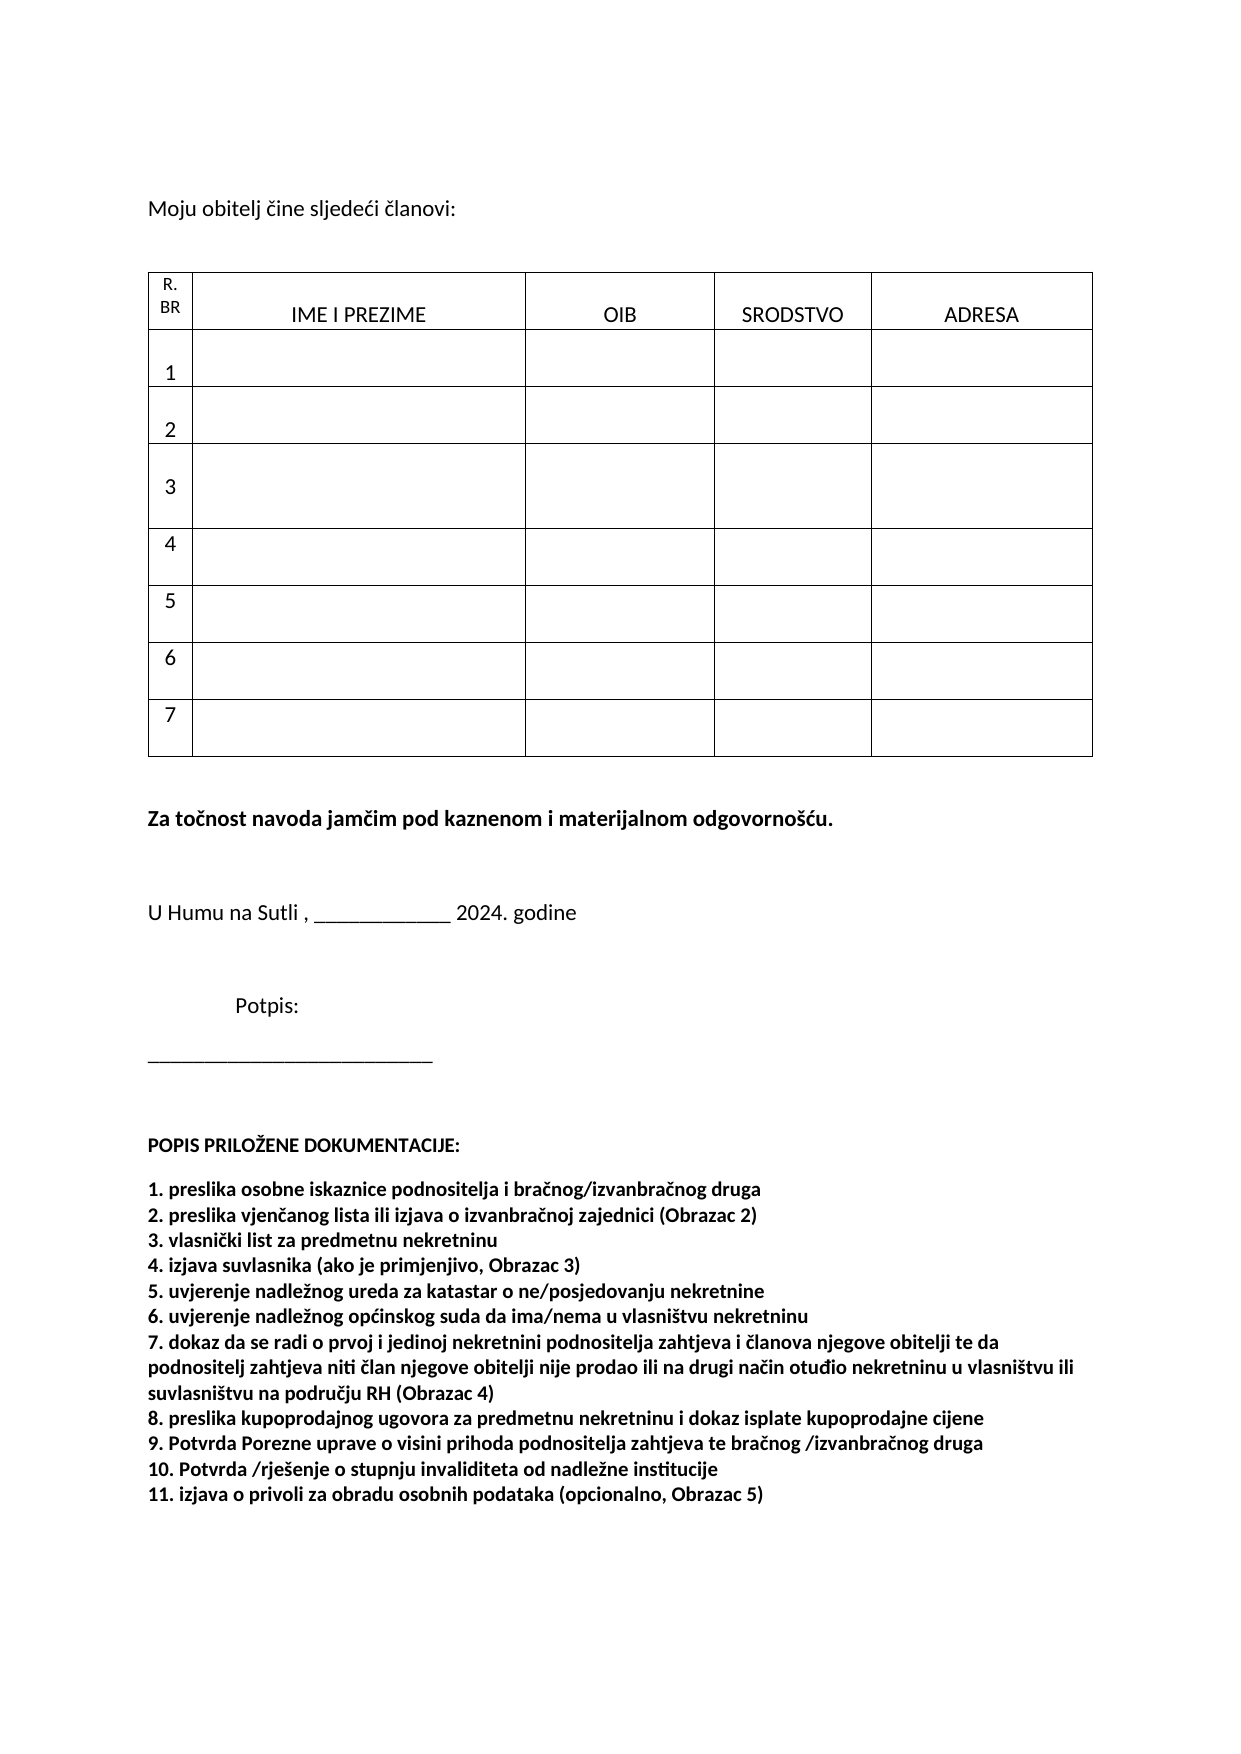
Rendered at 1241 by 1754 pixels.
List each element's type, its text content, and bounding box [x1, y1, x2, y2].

table_cell [526, 529, 714, 585]
table_header SRODSTVO [715, 273, 871, 329]
table_cell [715, 700, 871, 756]
table_cell [526, 643, 714, 699]
table_header R. BR [149, 273, 192, 329]
table_cell 1 [149, 330, 192, 386]
text 5. uvjerenje nadležnog ureda za katastar o ne/posjedovanju nekretnine [148, 1278, 1093, 1303]
table_cell [872, 387, 1092, 443]
table_cell [193, 529, 525, 585]
table_cell [526, 700, 714, 756]
table_cell [872, 444, 1092, 528]
table_cell [193, 444, 525, 528]
text 8. preslika kupoprodajnog ugovora za predmetnu nekretninu i dokaz isplate kupoprodajne cijene [148, 1405, 1093, 1431]
table_cell [193, 586, 525, 642]
text Za točnost navoda jamčim pod kaznenom i materijalnom odgovornošću. [148, 804, 1093, 832]
table_cell [872, 529, 1092, 585]
text Potpis: [148, 992, 1093, 1020]
table_cell [872, 700, 1092, 756]
table_cell [715, 330, 871, 386]
table_cell [193, 643, 525, 699]
text POPIS PRILOŽENE DOKUMENTACIJE: [148, 1132, 1093, 1158]
table_cell 3 [149, 444, 192, 528]
table_header IME I PREZIME [193, 273, 525, 329]
table_cell [872, 330, 1092, 386]
table_cell 5 [149, 586, 192, 642]
text 10. Potvrda /rješenje o stupnju invaliditeta od nadležne institucije [148, 1456, 1093, 1481]
table_header ADRESA [872, 273, 1092, 329]
table_cell [715, 444, 871, 528]
text 7. dokaz da se radi o prvoj i jedinoj nekretnini podnositelja zahtjeva i članova njegove obitelji te da podnositelj zahtjeva niti član njegove obitelji nije prodao ili na drugi način otuđio nekretninu u vlasništvu ili suvlasništvu na području RH (Obrazac 4) [148, 1329, 1093, 1405]
table_cell [715, 529, 871, 585]
table_cell [715, 643, 871, 699]
table_cell 7 [149, 700, 192, 756]
text 6. uvjerenje nadležnog općinskog suda da ima/nema u vlasništvu nekretninu [148, 1303, 1093, 1329]
table_cell 4 [149, 529, 192, 585]
text 11. izjava o privoli za obradu osobnih podataka (opcionalno, Obrazac 5) [148, 1481, 1093, 1507]
table_cell 6 [149, 643, 192, 699]
table_header OIB [526, 273, 714, 329]
text _________________________ [148, 1038, 1093, 1067]
text 1. preslika osobne iskaznice podnositelja i bračnog/izvanbračnog druga [148, 1176, 1093, 1202]
table_cell [715, 586, 871, 642]
text 9. Potvrda Porezne uprave o visini prihoda podnositelja zahtjeva te bračnog /izvanbračnog druga [148, 1431, 1093, 1456]
table_cell [526, 330, 714, 386]
table_cell [193, 387, 525, 443]
table_cell [193, 330, 525, 386]
text 4. izjava suvlasnika (ako je primjenjivo, Obrazac 3) [148, 1253, 1093, 1278]
text 2. preslika vjenčanog lista ili izjava o izvanbračnoj zajednici (Obrazac 2) [148, 1202, 1093, 1227]
text 3. vlasnički list za predmetnu nekretninu [148, 1227, 1093, 1253]
table_cell [526, 387, 714, 443]
table_cell [526, 586, 714, 642]
text Moju obitelj čine sljedeći članovi: [148, 194, 1093, 253]
text U Humu na Sutli , ____________ 2024. godine [148, 898, 1093, 926]
table_cell [193, 700, 525, 756]
table_cell [526, 444, 714, 528]
table_cell [715, 387, 871, 443]
table_cell [872, 643, 1092, 699]
table_cell 2 [149, 387, 192, 443]
table_cell [872, 586, 1092, 642]
